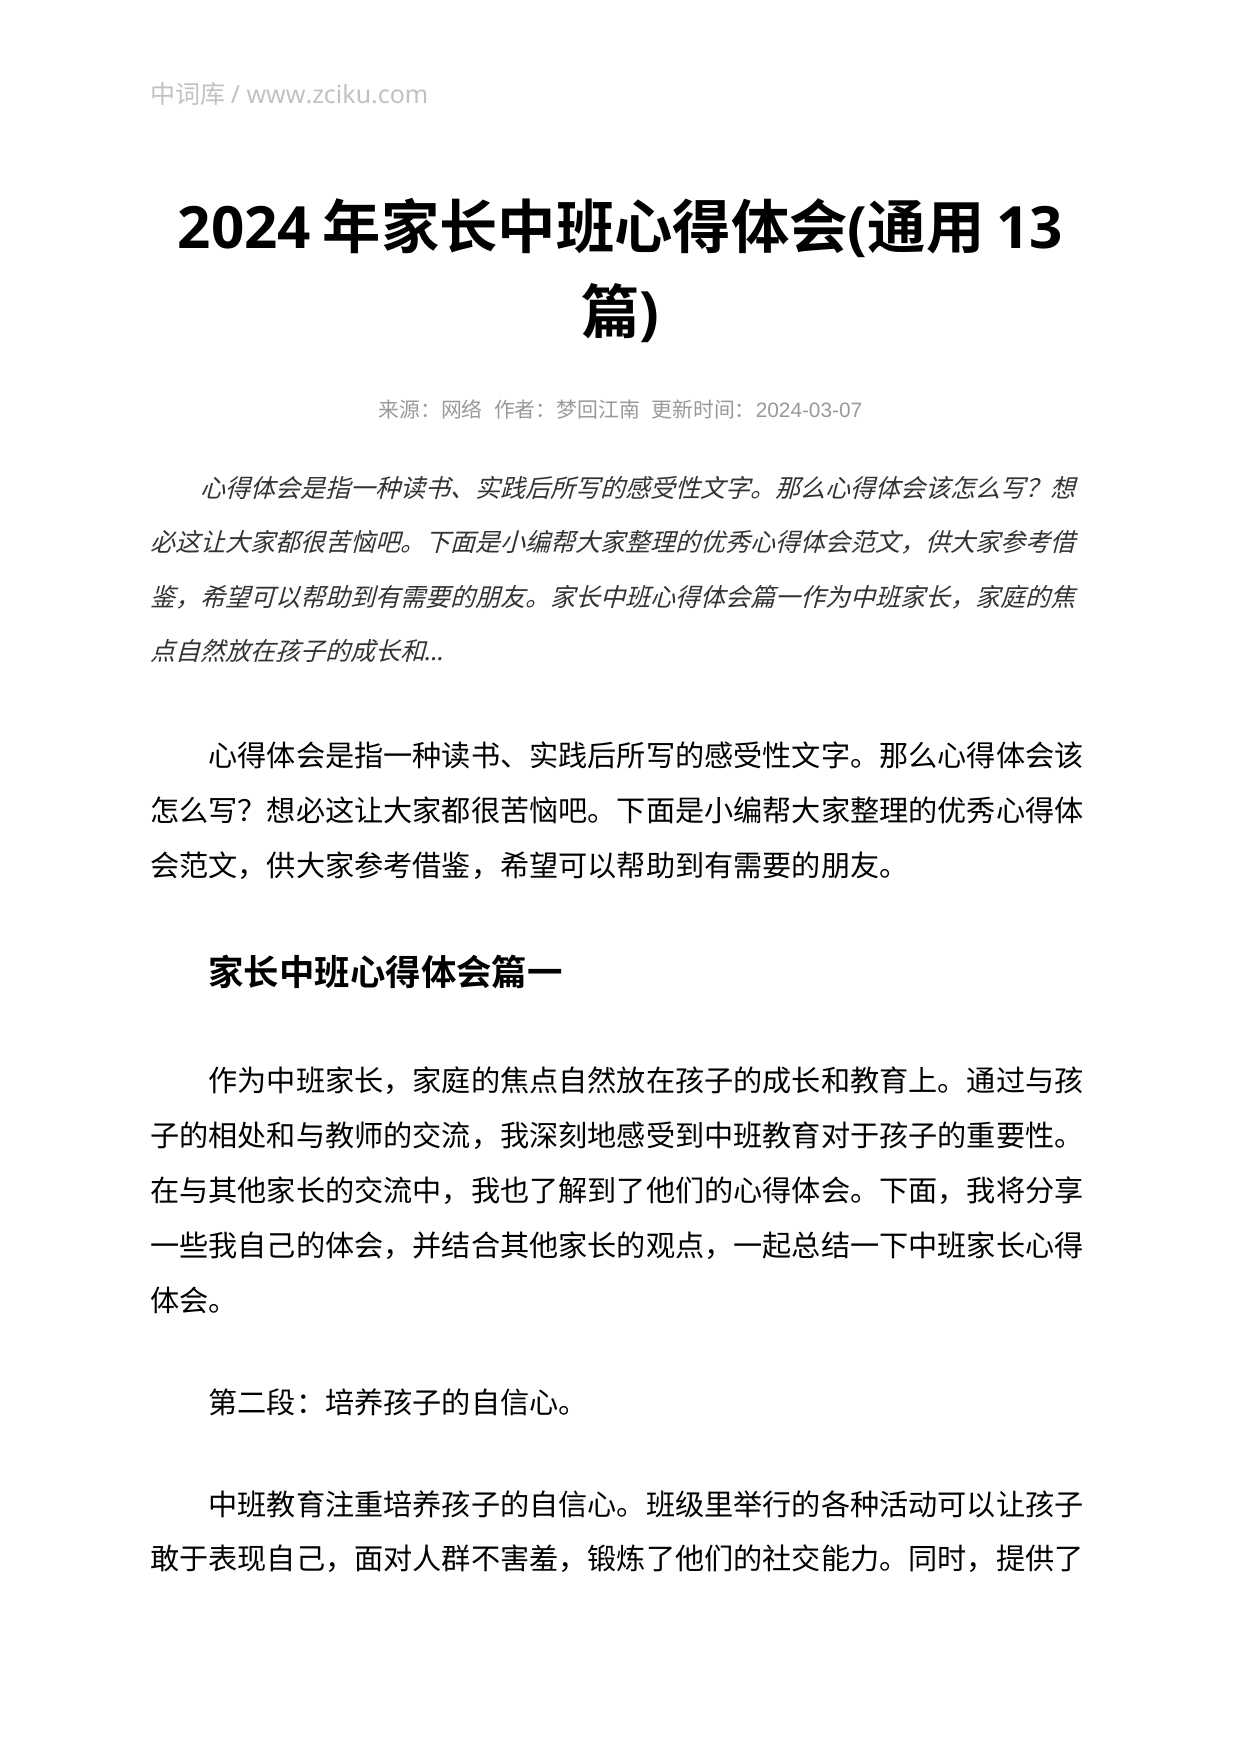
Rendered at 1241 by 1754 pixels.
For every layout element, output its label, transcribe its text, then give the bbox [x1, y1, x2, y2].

text 心得体会是指一种读书、实践后所写的感受性文字。那么心得体会该怎么写？想必这让大家都很苦恼吧。下面是小编帮大家整理的优秀心得体会范文，供大家参考借鉴，希望可以帮助到有需要的朋友。家长中班心得体会篇一作为中班家长，家庭的焦点自然放在孩子的成长和... [150, 468, 1090, 668]
text 心得体会是指一种读书、实践后所写的感受性文字。那么心得体会该怎么写？想必这让大家都很苦恼吧。下面是小编帮大家整理的优秀心得体会范文，供大家参考借鉴，希望可以帮助到有需要的朋友。 [150, 733, 1090, 885]
text 作为中班家长，家庭的焦点自然放在孩子的成长和教育上。通过与孩子的相处和与教师的交流，我深刻地感受到中班教育对于孩子的重要性。在与其他家长的交流中，我也了解到了他们的心得体会。下面，我将分享一些我自己的体会，并结合其他家长的观点，一起总结一下中班家长心得体会。 [150, 1058, 1090, 1320]
subtitle 2024年家长中班心得体会(通用13篇) [150, 181, 1090, 351]
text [150, 1481, 1090, 1578]
text 来源：网络 作者：梦回江南 更新时间：2024-03-07 [150, 398, 1090, 422]
text 第二段：培养孩子的自信心。 [150, 1379, 1090, 1422]
text 家长中班心得体会篇一 [150, 944, 1090, 996]
